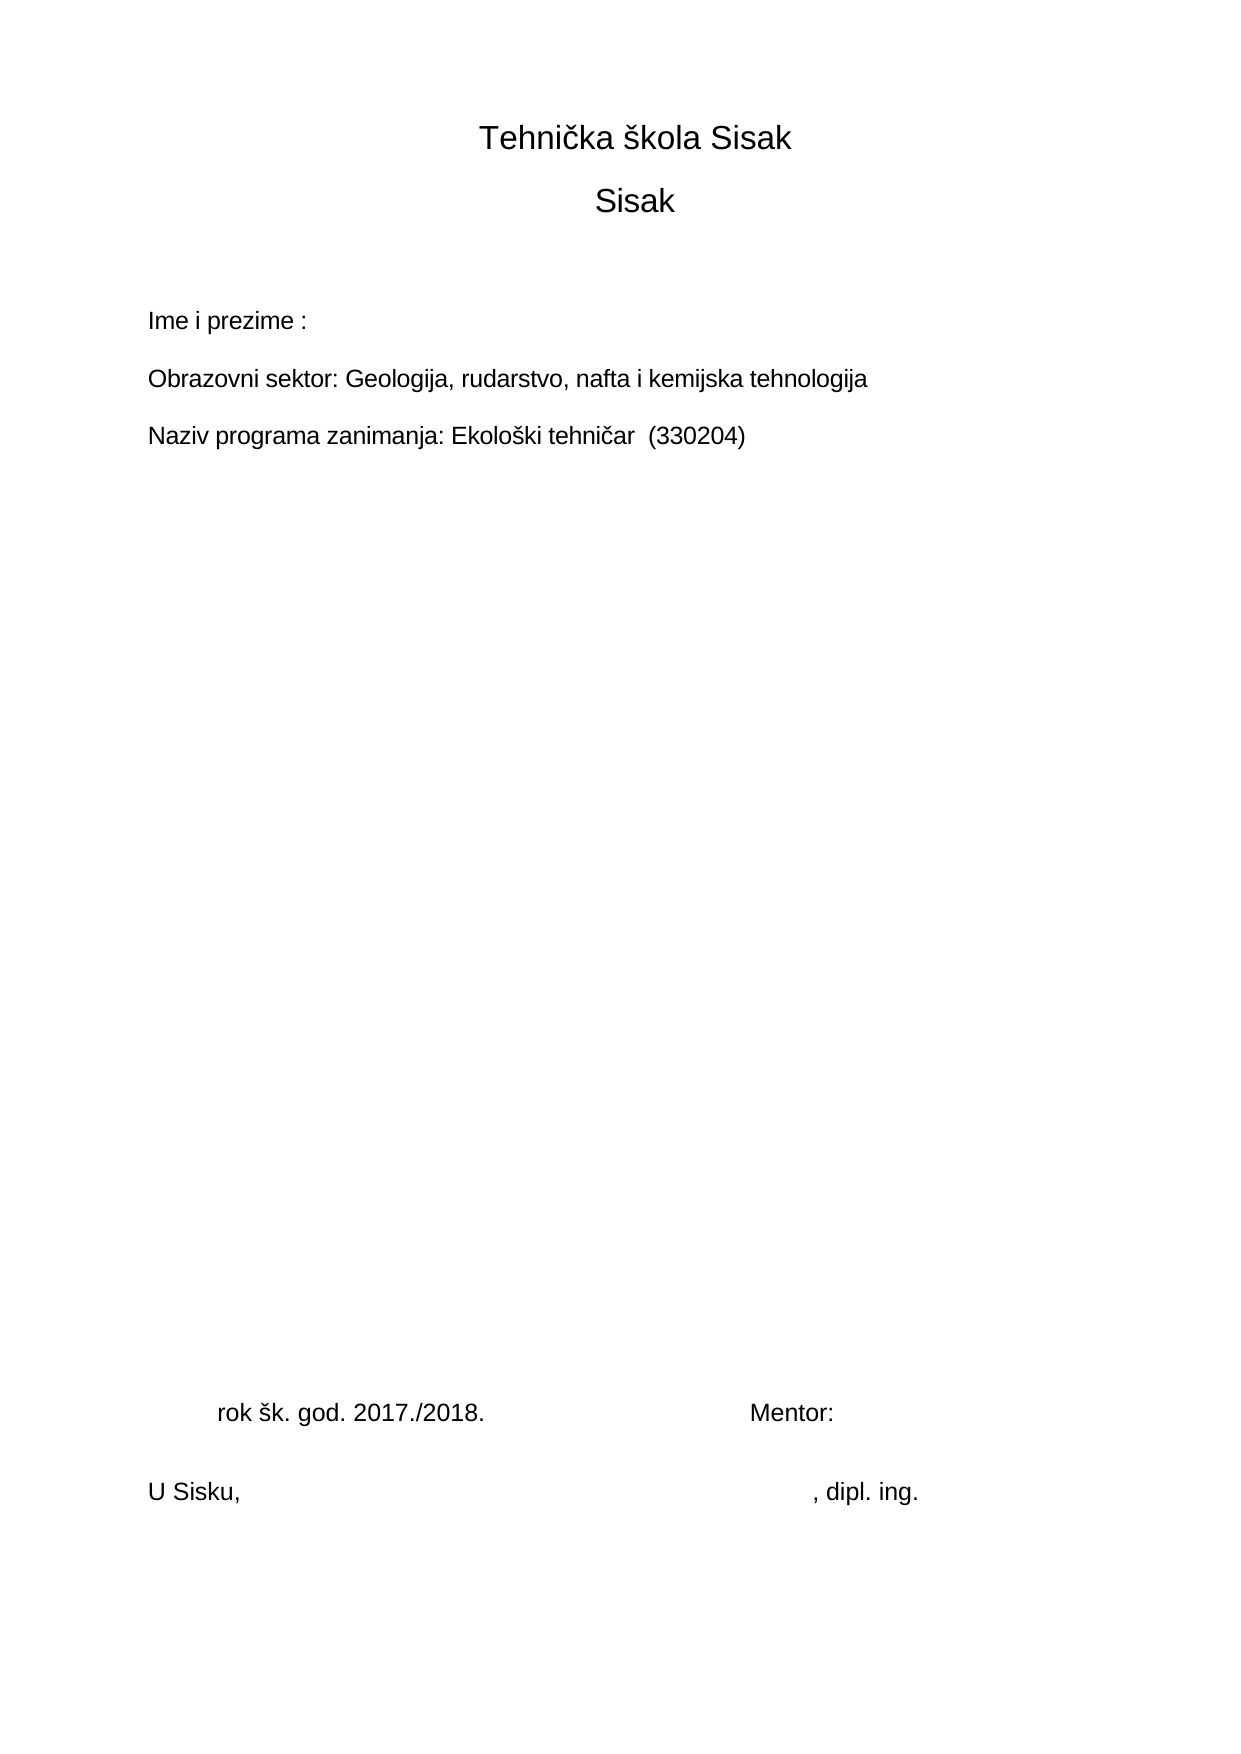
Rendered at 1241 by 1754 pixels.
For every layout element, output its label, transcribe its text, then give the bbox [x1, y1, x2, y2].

text Tehnička škola Sisak [148, 118, 1122, 157]
table_header rok šk. god. 2017./2018. [136, 1348, 738, 1426]
text Naziv programa zanimanja: Ekološki tehničar (330204) [148, 421, 1122, 450]
text Obrazovni sektor: Geologija, rudarstvo, nafta i kemijska tehnologija [148, 364, 1122, 392]
text Sisak [148, 182, 1122, 220]
table_header Mentor: [738, 1348, 1133, 1426]
table_cell , dipl. ing. [738, 1426, 1133, 1505]
table_cell U Sisku, [136, 1426, 738, 1505]
text Ime i prezime : [148, 306, 1122, 335]
